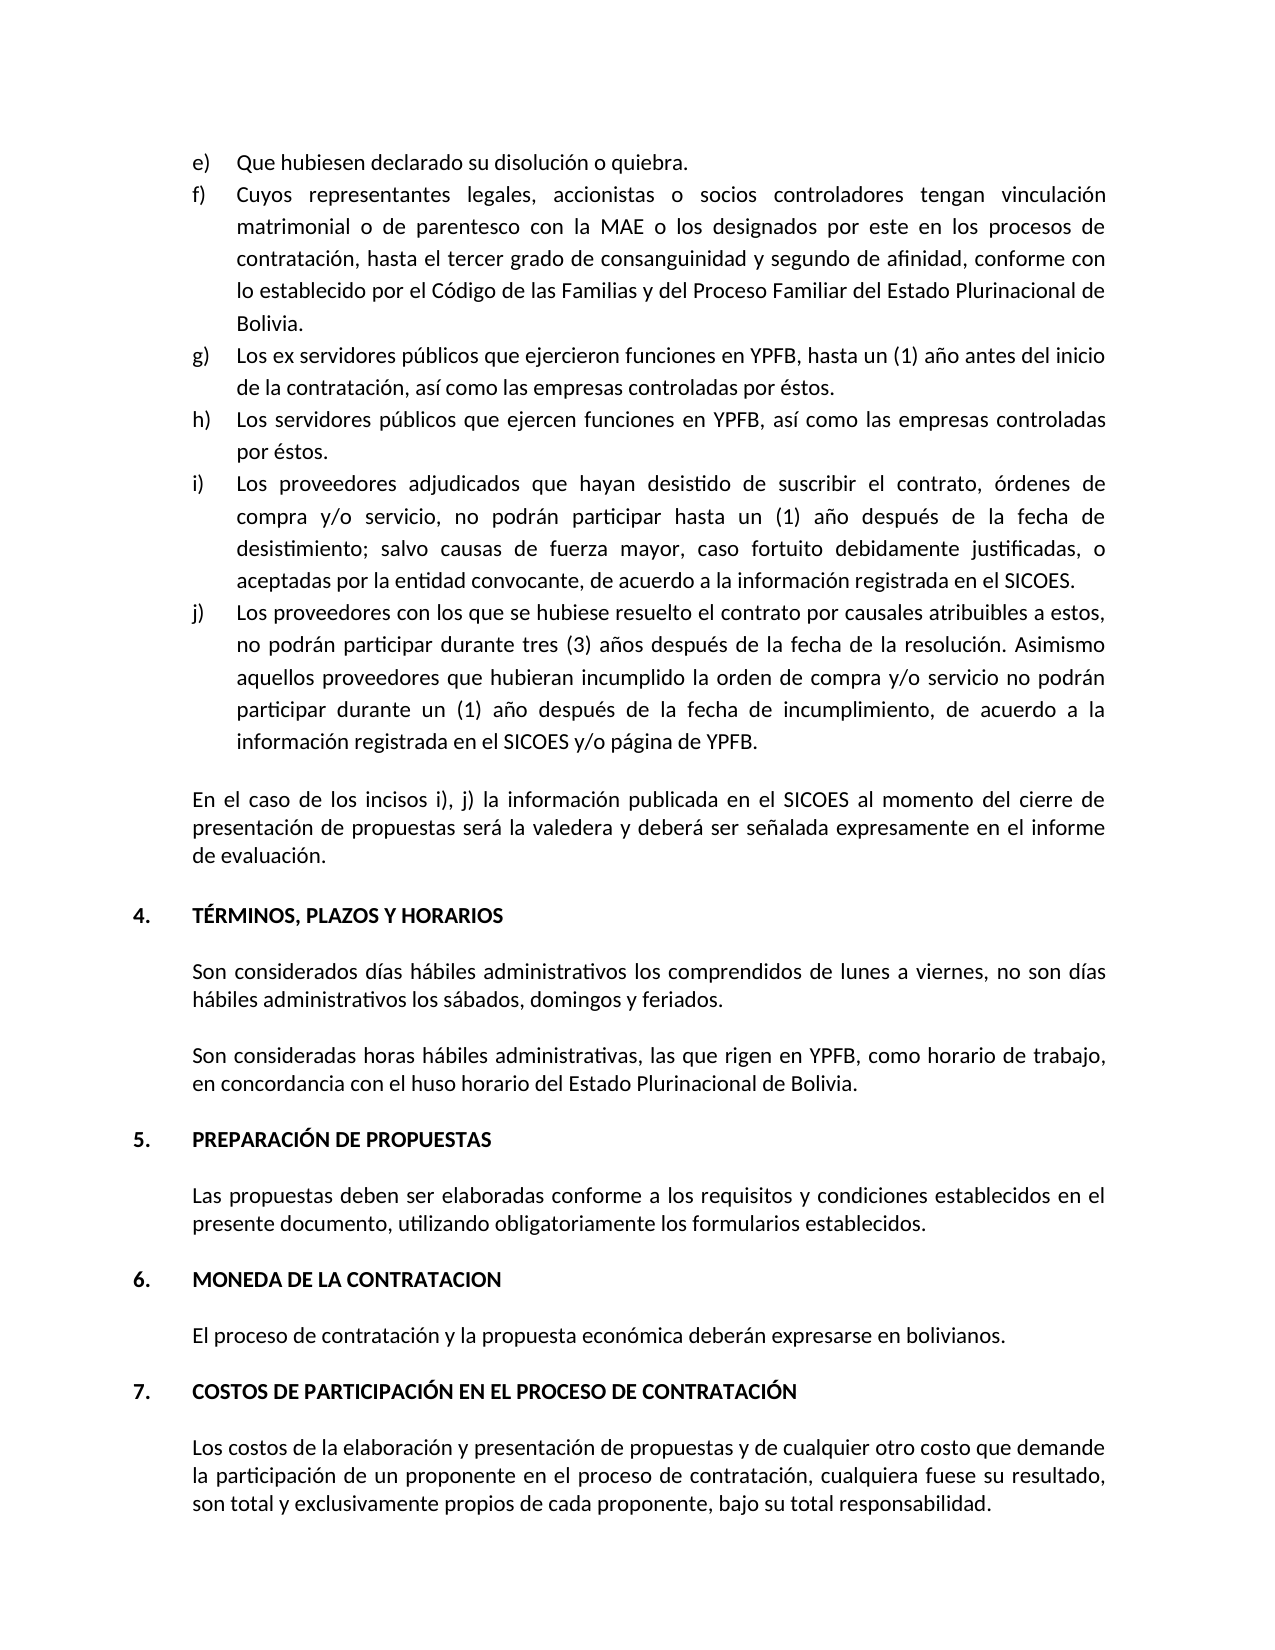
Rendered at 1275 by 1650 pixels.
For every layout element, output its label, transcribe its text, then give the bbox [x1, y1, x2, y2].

list Los ex servidores públicos que ejercieron funciones en YPFB, hasta un (1) año antes del inicio de la contratación, así como las empresas controladas por éstos. [192, 341, 1107, 401]
list Los servidores públicos que ejercen funciones en YPFB, así como las empresas controladas por éstos. [192, 405, 1107, 465]
list COSTOS DE PARTICIPACIÓN EN EL PROCESO DE CONTRATACIÓN [133, 1377, 1107, 1405]
list MONEDA DE LA CONTRATACION [133, 1265, 1107, 1293]
text El proceso de contratación y la propuesta económica deberán expresarse en bolivianos. [192, 1321, 1107, 1349]
text Los costos de la elaboración y presentación de propuestas y de cualquier otro costo que demande la participación de un proponente en el proceso de contratación, cualquiera fuese su resultado, son total y exclusivamente propios de cada proponente, bajo su total responsabilidad. [192, 1433, 1107, 1517]
text En el caso de los incisos i), j) la información publicada en el SICOES al momento del cierre de presentación de propuestas será la valedera y deberá ser señalada expresamente en el informe de evaluación. [192, 785, 1107, 869]
list TÉRMINOS, PLAZOS Y HORARIOS [133, 901, 1107, 929]
list Los proveedores con los que se hubiese resuelto el contrato por causales atribuibles a estos, no podrán participar durante tres (3) años después de la fecha de la resolución. Asimismo aquellos proveedores que hubieran incumplido la orden de compra y/o servicio no podrán participar durante un (1) año después de la fecha de incumplimiento, de acuerdo a la información registrada en el SICOES y/o página de YPFB. [192, 598, 1107, 755]
list Los proveedores adjudicados que hayan desistido de suscribir el contrato, órdenes de compra y/o servicio, no podrán participar hasta un (1) año después de la fecha de desistimiento; salvo causas de fuerza mayor, caso fortuito debidamente justificadas, o aceptadas por la entidad convocante, de acuerdo a la información registrada en el SICOES. [192, 469, 1107, 594]
list Son considerados días hábiles administrativos los comprendidos de lunes a viernes, no son días hábiles administrativos los sábados, domingos y feriados. [192, 957, 1107, 1013]
list PREPARACIÓN DE PROPUESTAS [133, 1125, 1107, 1153]
list Que hubiesen declarado su disolución o quiebra. [192, 148, 1107, 176]
list Cuyos representantes legales, accionistas o socios controladores tengan vinculación matrimonial o de parentesco con la MAE o los designados por este en los procesos de contratación, hasta el tercer grado de consanguinidad y segundo de afinidad, conforme con lo establecido por el Código de las Familias y del Proceso Familiar del Estado Plurinacional de Bolivia. [192, 180, 1107, 337]
text Las propuestas deben ser elaboradas conforme a los requisitos y condiciones establecidos en el presente documento, utilizando obligatoriamente los formularios establecidos. [192, 1181, 1107, 1237]
list Son consideradas horas hábiles administrativas, las que rigen en YPFB, como horario de trabajo, en concordancia con el huso horario del Estado Plurinacional de Bolivia. [192, 1041, 1107, 1097]
